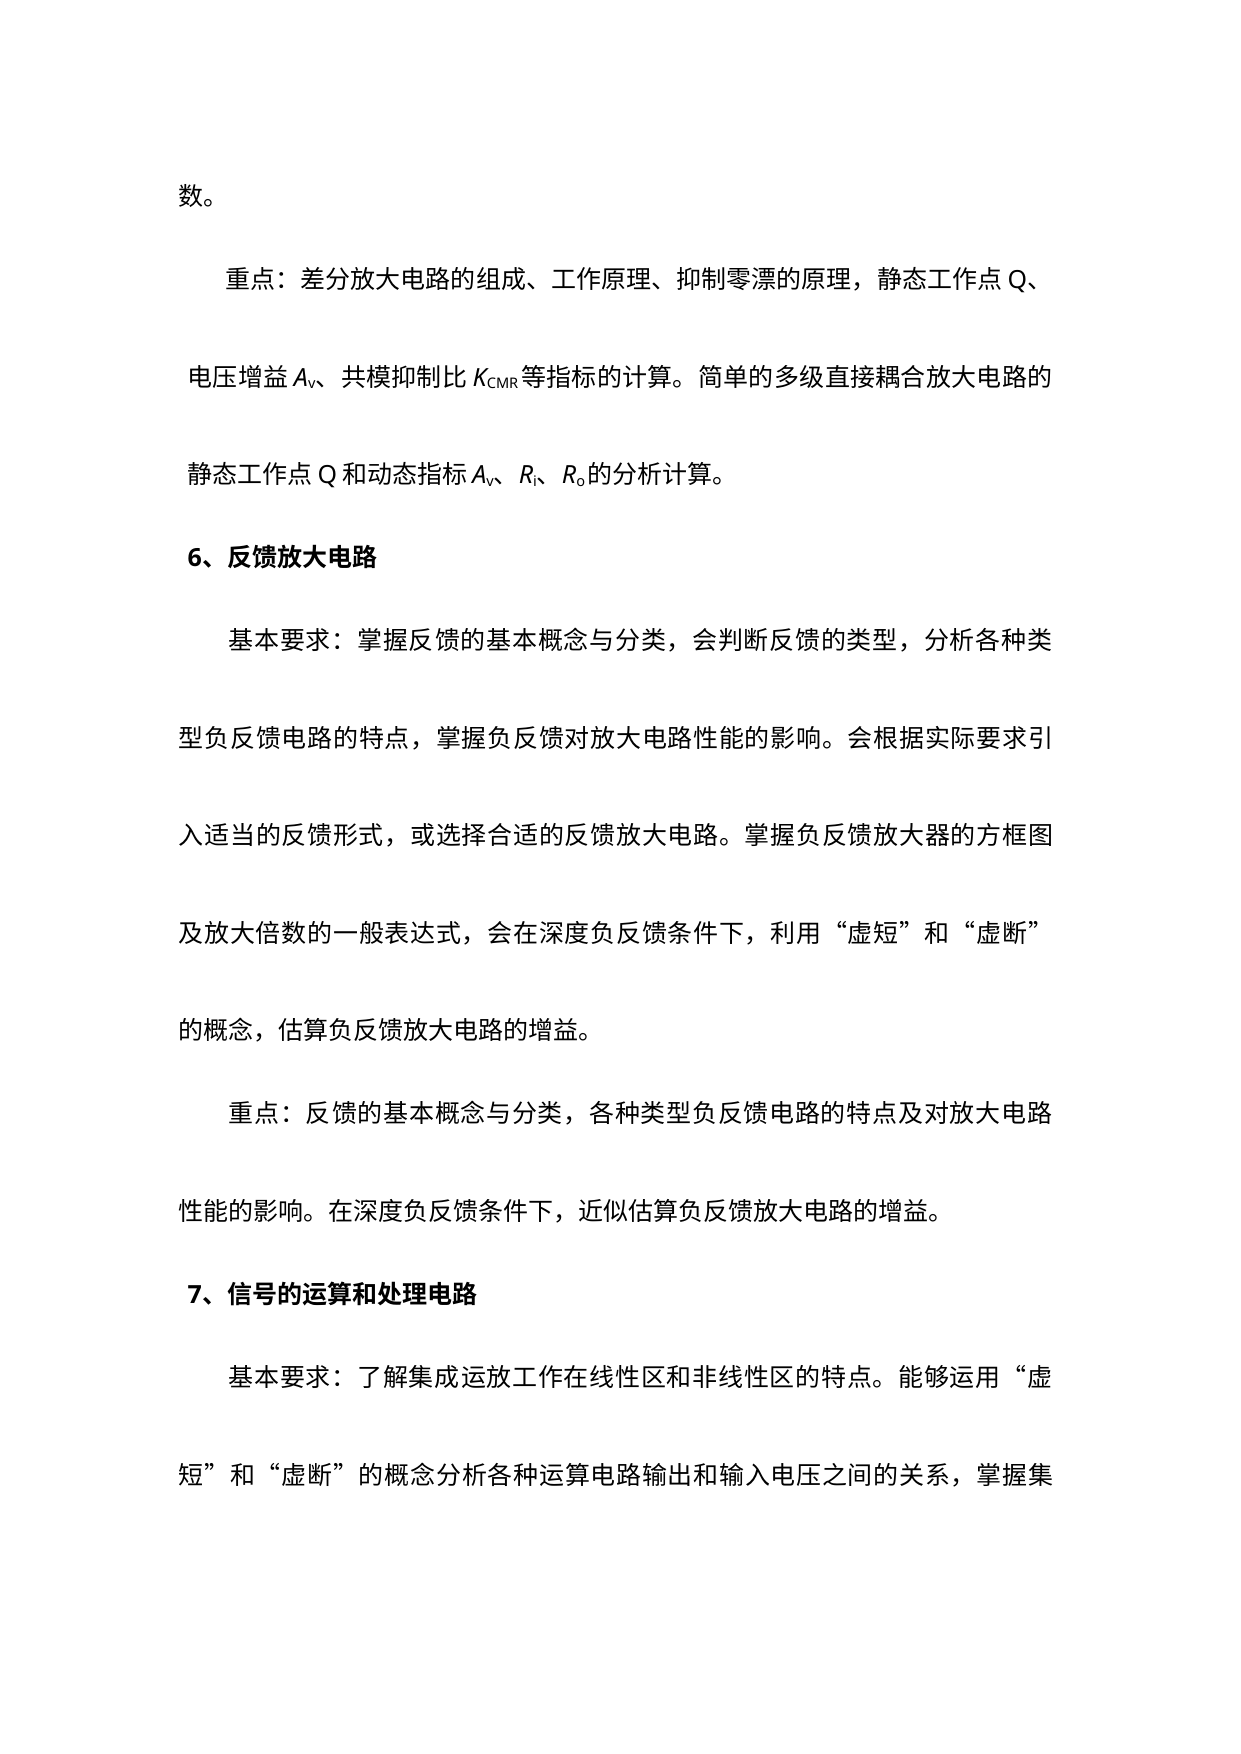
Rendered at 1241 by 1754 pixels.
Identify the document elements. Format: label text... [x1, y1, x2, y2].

text 重点：反馈的基本概念与分类，各种类型负反馈电路的特点及对放大电路性能的影响。在深度负反馈条件下，近似估算负反馈放大电路的增益。 [179, 1079, 1053, 1242]
text 基本要求：掌握反馈的基本概念与分类，会判断反馈的类型，分析各种类型负反馈电路的特点，掌握负反馈对放大电路性能的影响。会根据实际要求引入适当的反馈形式，或选择合适的反馈放大电路。掌握负反馈放大器的方框图及放大倍数的一般表达式，会在深度负反馈条件下，利用“虚短”和“虚断”的概念，估算负反馈放大电路的增益。 [179, 606, 1053, 1061]
text 重点：差分放大电路的组成、工作原理、抑制零漂的原理，静态工作点Q、电压增益Av、共模抑制比KCMR等指标的计算。简单的多级直接耦合放大电路的静态工作点Q和动态指标Av、Ri、Ro的分析计算。 [187, 245, 1053, 505]
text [179, 162, 1053, 227]
text 7、信号的运算和处理电路 [187, 1260, 1053, 1325]
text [179, 1343, 1053, 1506]
text 6、反馈放大电路 [187, 523, 1053, 588]
